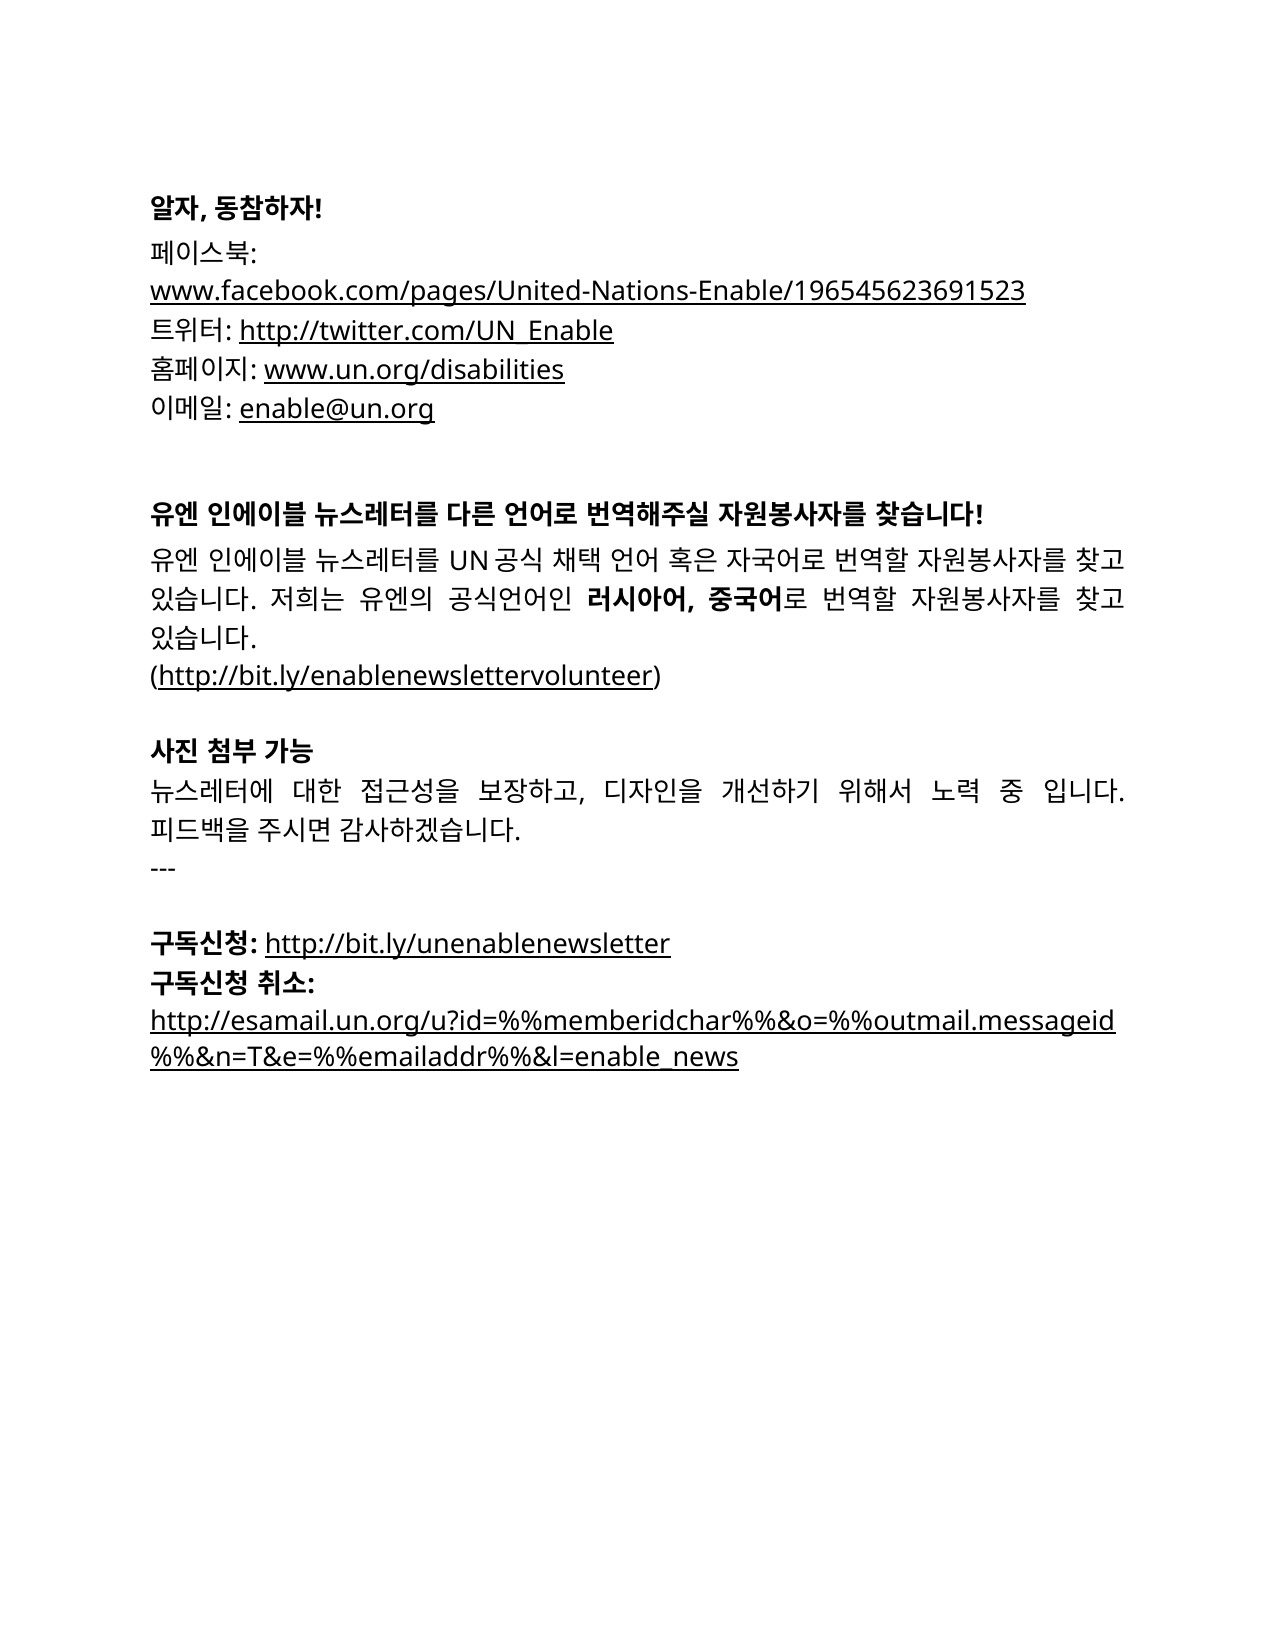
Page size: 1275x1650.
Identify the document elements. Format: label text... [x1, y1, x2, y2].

text 이메일: enable@un.org [150, 387, 1125, 427]
text --- [150, 848, 1125, 885]
text 사진 첨부 가능 [150, 730, 1125, 770]
text 홈페이지: www.un.org/disabilities [150, 348, 1125, 387]
text 구독신청 취소: [150, 962, 1125, 1001]
text http://esamail.un.org/u?id=%%memberidchar%%&o=%%outmail.messageid%%&n=T&e=%%emailaddr%%&l=enable_news [150, 1001, 1125, 1075]
text 구독신청: http://bit.ly/unenablenewsletter [150, 922, 1125, 962]
text 트위터: http://twitter.com/UN_Enable [150, 309, 1125, 348]
text (http://bit.ly/enablenewslettervolunteer) [150, 657, 1125, 693]
text 뉴스레터에 대한 접근성을 보장하고, 디자인을 개선하기 위해서 노력 중 입니다. 피드백을 주시면 감사하겠습니다. [150, 770, 1125, 848]
subtitle 유엔 인에이블 뉴스레터를 다른 언어로 번역해주실 자원봉사자를 찾습니다! [150, 493, 1125, 532]
text 페이스북: www.facebook.com/pages/United-Nations-Enable/196545623691523 [150, 232, 1125, 309]
text 유엔 인에이블 뉴스레터를 UN공식 채택 언어 혹은 자국어로 번역할 자원봉사자를 찾고 있습니다. 저희는 유엔의 공식언어인 러시아어, 중국어로 번역할 자원봉사자를 찾고 있습니다. [150, 538, 1125, 657]
subtitle 알자, 동참하자! [150, 187, 1125, 226]
